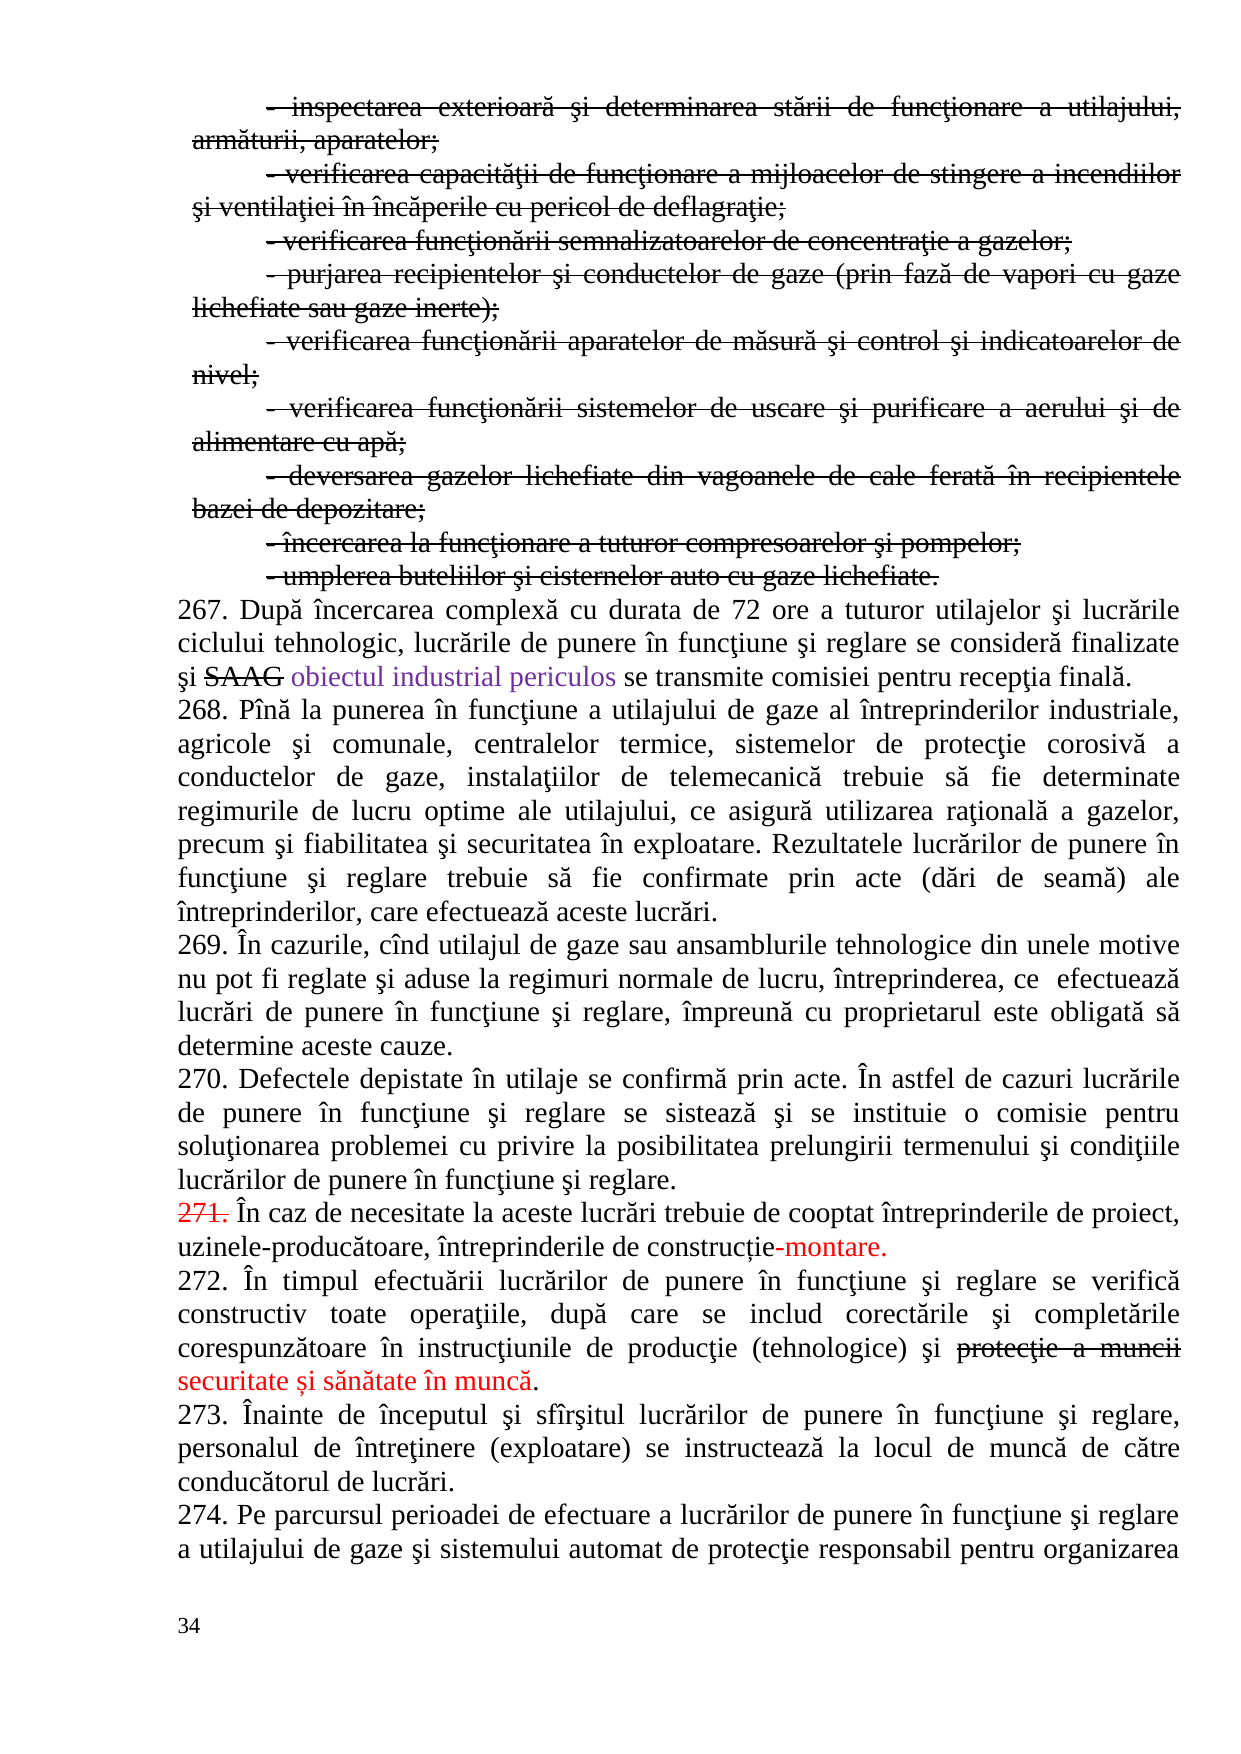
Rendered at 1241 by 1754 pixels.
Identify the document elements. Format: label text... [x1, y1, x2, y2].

text - umplerea buteliilor şi cisternelor auto cu gaze lichefiate. [192, 558, 1181, 592]
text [177, 1497, 1181, 1564]
text 269. În cazurile, cînd utilajul de gaze sau ansamblurile tehnologice din unele motive nu pot fi reglate şi aduse la regimuri normale de lucru, întreprinderea, ce efectuează lucrări de punere în funcţiune şi reglare, împreună cu proprietarul este obligată să determine aceste cauze. [177, 927, 1181, 1061]
text 268. Pînă la punerea în funcţiune a utilajului de gaze al întreprinderilor industriale, agricole şi comunale, centralelor termice, sistemelor de protecţie corosivă a conductelor de gaze, instalaţiilor de telemecanică trebuie să fie determinate regimurile de lucru optime ale utilajului, ce asigură utilizarea raţională a gazelor, precum şi fiabilitatea şi securitatea în exploatare. Rezultatele lucrărilor de punere în funcţiune şi reglare trebuie să fie confirmate prin acte (dări de seamă) ale întreprinderilor, care efectuează aceste lucrări. [177, 692, 1181, 927]
text 271. În caz de necesitate la aceste lucrări trebuie de cooptat întreprinderile de proiect, uzinele-producătoare, întreprinderile de construcție-montare. [177, 1196, 1181, 1263]
text 273. Înainte de începutul şi sfîrşitul lucrărilor de punere în funcţiune şi reglare, personalul de întreţinere (exploatare) se instructează la locul de muncă de către conducătorul de lucrări. [177, 1397, 1181, 1497]
text - încercarea la funcţionare a tuturor compresoarelor şi pompelor; [192, 525, 1181, 558]
text - inspectarea exterioară şi determinarea stării de funcţionare a utilajului, armăturii, aparatelor; [192, 89, 1181, 156]
text 270. Defectele depistate în utilaje se confirmă prin acte. În astfel de cazuri lucrările de punere în funcţiune şi reglare se sistează şi se instituie o comisie pentru soluţionarea problemei cu privire la posibilitatea prelungirii termenului şi condiţiile lucrărilor de punere în funcţiune şi reglare. [177, 1061, 1181, 1196]
text - purjarea recipientelor şi conductelor de gaze (prin fază de vapori cu gaze lichefiate sau gaze inerte); [192, 256, 1181, 323]
text - verificarea funcţionării aparatelor de măsură şi control şi indicatoarelor de nivel; [192, 323, 1181, 391]
text - deversarea gazelor lichefiate din vagoanele de cale ferată în recipientele bazei de depozitare; [192, 458, 1181, 525]
text 272. În timpul efectuării lucrărilor de punere în funcţiune şi reglare se verifică constructiv toate operaţiile, după care se includ corectările şi completările corespunzătoare în instrucţiunile de producţie (tehnologice) şi protecţie a muncii securitate și sănătate în muncă. [177, 1263, 1181, 1397]
text - verificarea funcţionării sistemelor de uscare şi purificare a aerului şi de alimentare cu apă; [192, 391, 1181, 458]
list 267. După încercarea complexă cu durata de 72 ore a tuturor utilajelor şi lucrările ciclului tehnologic, lucrările de punere în funcţiune şi reglare se consideră finalizate şi SAAG obiectul industrial periculos se transmite comisiei pentru recepţia finală. [177, 592, 1181, 692]
text - verificarea capacităţii de funcţionare a mijloacelor de stingere a incendiilor şi ventilaţiei în încăperile cu pericol de deflagraţie; [192, 156, 1181, 223]
text - verificarea funcţionării semnalizatoarelor de concentraţie a gazelor; [192, 223, 1181, 256]
